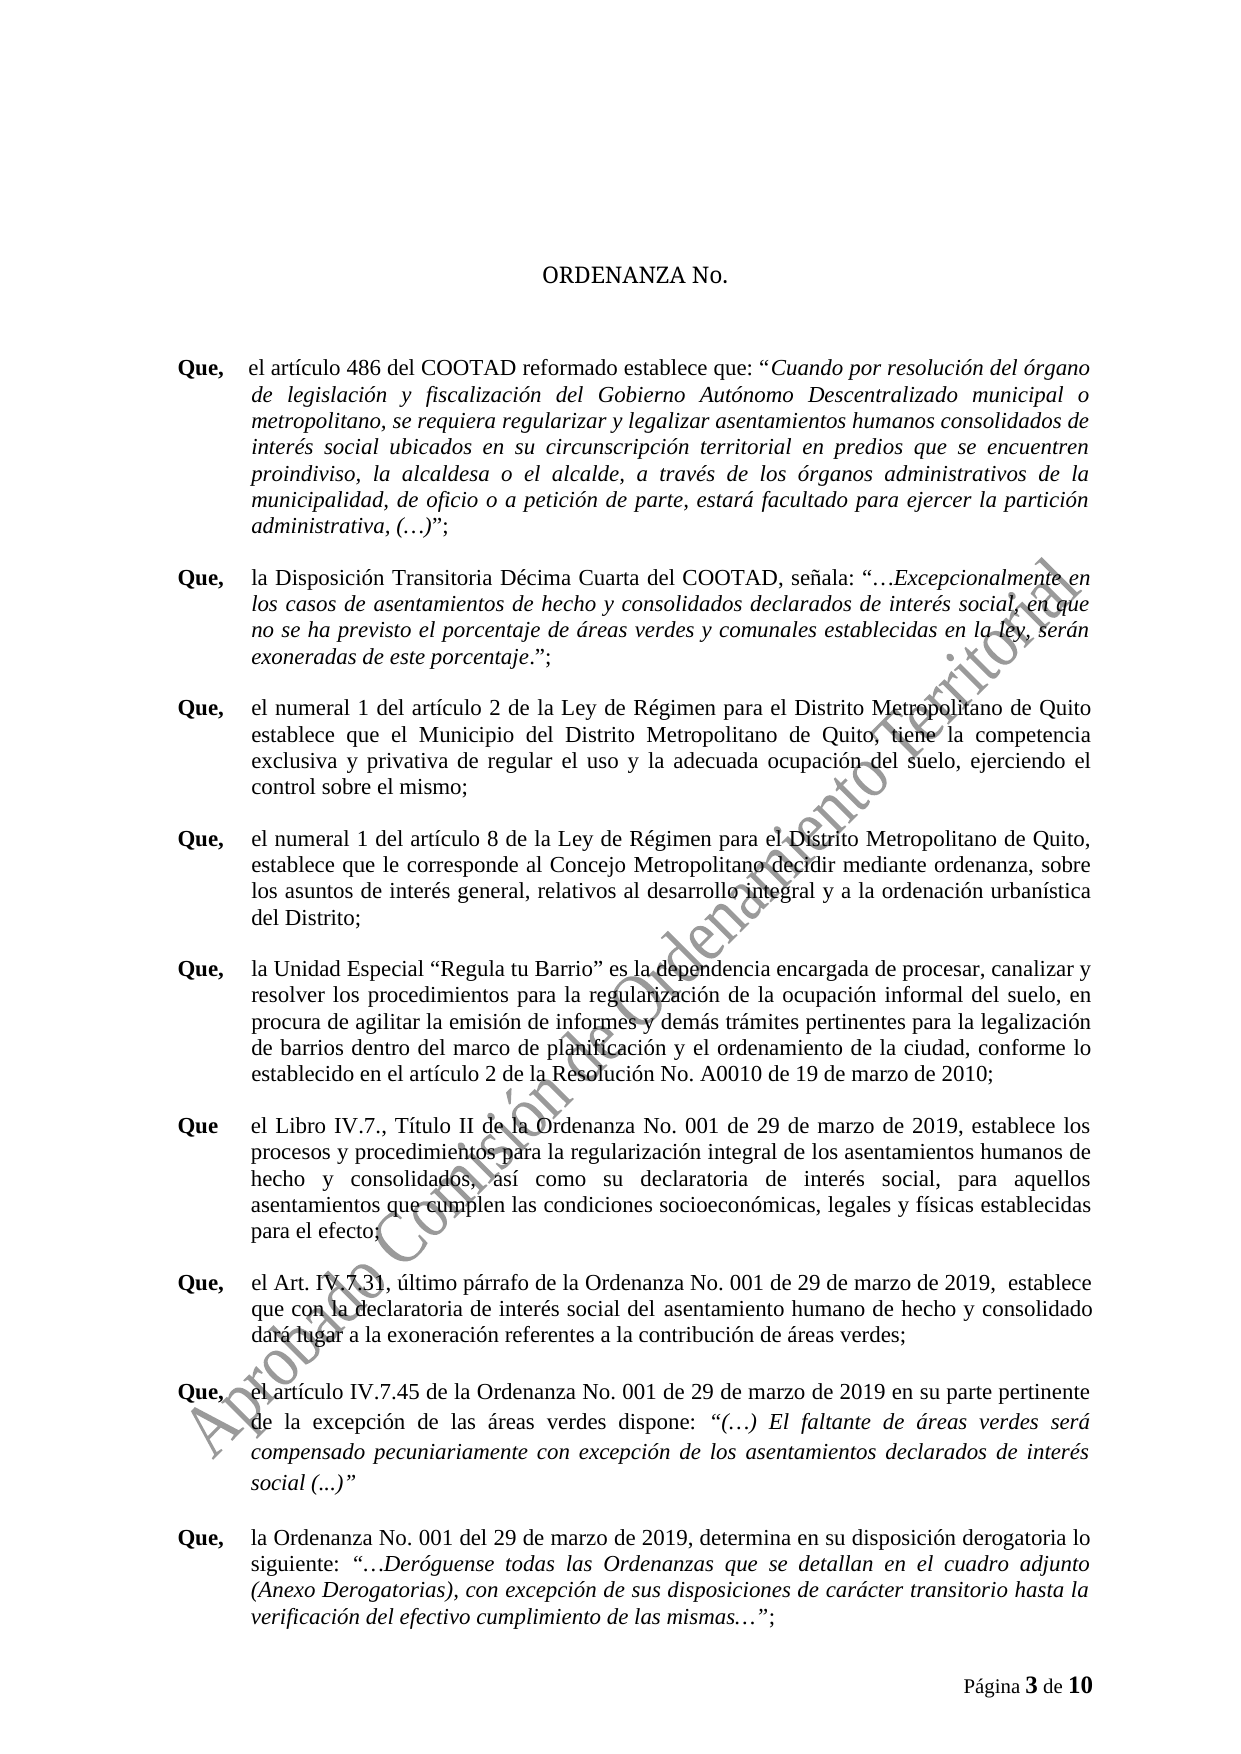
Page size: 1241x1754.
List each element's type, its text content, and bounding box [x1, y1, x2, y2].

text Que, el artículo 486 del COOTAD reformado establece que: “Cuando por resolución del órgano de legislación y fiscalización del Gobierno Autónomo Descentralizado municipal o metropolitano, se requiera regularizar y legalizar asentamientos humanos consolidados de interés social ubicados en su circunscripción territorial en predios que se encuentren proindiviso, la alcaldesa o el alcalde, a través de los órganos administrativos de la municipalidad, de oficio o a petición de parte, estará facultado para ejercer la partición administrativa, (…)”; [177, 354, 1093, 539]
text Que, la Unidad Especial “Regula tu Barrio” es la dependencia encargada de procesar, canalizar y resolver los procedimientos para la regularización de la ocupación informal del suelo, en procura de agilitar la emisión de informes y demás trámites pertinentes para la legalización de barrios dentro del marco de planificación y el ordenamiento de la ciudad, conforme lo establecido en el artículo 2 de la Resolución No. A0010 de 19 de marzo de 2010; [177, 955, 1093, 1087]
text Que, el numeral 1 del artículo 8 de la Ley de Régimen para el Distrito Metropolitano de Quito, establece que le corresponde al Concejo Metropolitano decidir mediante ordenanza, sobre los asuntos de interés general, relativos al desarrollo integral y a la ordenación urbanística del Distrito; [177, 825, 1093, 930]
text Que, la Ordenanza No. 001 del 29 de marzo de 2019, determina en su disposición derogatoria lo siguiente: “…Deróguense todas las Ordenanzas que se detallan en el cuadro adjunto (Anexo Derogatorias), con excepción de sus disposiciones de carácter transitorio hasta la verificación del efectivo cumplimiento de las mismas…”; [177, 1524, 1093, 1629]
text Que el Libro IV.7., Título II de la Ordenanza No. 001 de 29 de marzo de 2019, establece los procesos y procedimientos para la regularización integral de los asentamientos humanos de hecho y consolidados, así como su declaratoria de interés social, para aquellos asentamientos que cumplen las condiciones socioeconómicas, legales y físicas establecidas para el efecto; [177, 1112, 1093, 1244]
text Que, el numeral 1 del artículo 2 de la Ley de Régimen para el Distrito Metropolitano de Quito establece que el Municipio del Distrito Metropolitano de Quito, tiene la competencia exclusiva y privativa de regular el uso y la adecuada ocupación del suelo, ejerciendo el control sobre el mismo; [177, 694, 1093, 800]
text Que, el artículo IV.7.45 de la Ordenanza No. 001 de 29 de marzo de 2019 en su parte pertinente de la excepción de las áreas verdes dispone: “(…) El faltante de áreas verdes será compensado pecuniariamente con excepción de los asentamientos declarados de interés social (...)” [177, 1378, 1093, 1495]
text Que, la Disposición Transitoria Décima Cuarta del COOTAD, señala: “…Excepcionalmente en los casos de asentamientos de hecho y consolidados declarados de interés social, en que no se ha previsto el porcentaje de áreas verdes y comunales establecidas en la ley, serán exoneradas de este porcentaje.”; [177, 564, 1093, 669]
text Que, el Art. IV.7.31, último párrafo de la Ordenanza No. 001 de 29 de marzo de 2019, establece que con la declaratoria de interés social del asentamiento humano de hecho y consolidado dará lugar a la exoneración referentes a la contribución de áreas verdes; [177, 1269, 1093, 1348]
